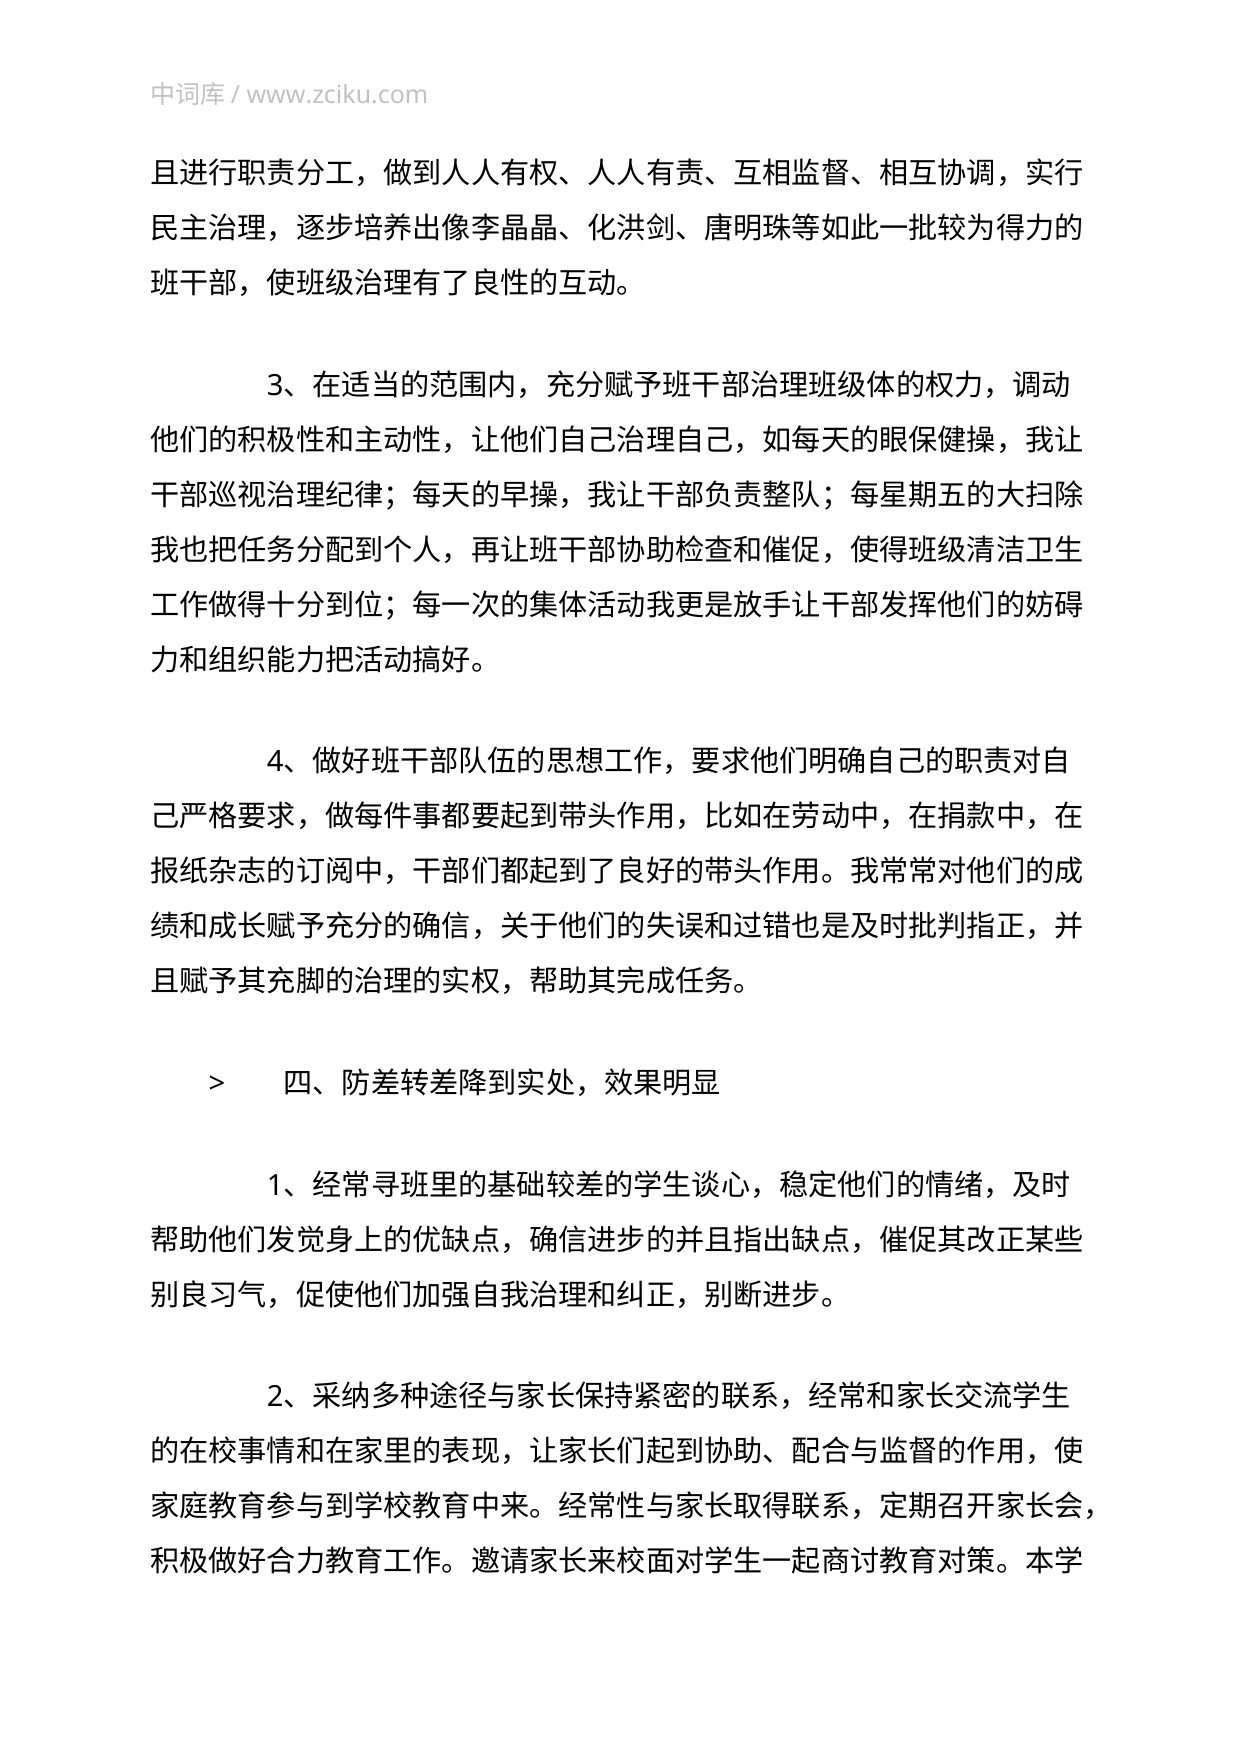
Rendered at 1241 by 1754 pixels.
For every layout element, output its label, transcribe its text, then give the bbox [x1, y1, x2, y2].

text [150, 150, 1090, 302]
text > 四、防差转差降到实处，效果明显 [150, 1059, 1090, 1102]
text 3、在适当的范围内，充分赋予班干部治理班级体的权力，调动他们的积极性和主动性，让他们自己治理自己，如每天的眼保健操，我让干部巡视治理纪律；每天的早操，我让干部负责整队；每星期五的大扫除我也把任务分配到个人，再让班干部协助检查和催促，使得班级清洁卫生工作做得十分到位；每一次的集体活动我更是放手让干部发挥他们的妨碍力和组织能力把活动搞好。 [150, 362, 1090, 678]
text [150, 1373, 1090, 1580]
text 4、做好班干部队伍的思想工作，要求他们明确自己的职责对自己严格要求，做每件事都要起到带头作用，比如在劳动中，在捐款中，在报纸杂志的订阅中，干部们都起到了良好的带头作用。我常常对他们的成绩和成长赋予充分的确信，关于他们的失误和过错也是及时批判指正，并且赋予其充脚的治理的实权，帮助其完成任务。 [150, 738, 1090, 1000]
text 1、经常寻班里的基础较差的学生谈心，稳定他们的情绪，及时帮助他们发觉身上的优缺点，确信进步的并且指出缺点，催促其改正某些别良习气，促使他们加强自我治理和纠正，别断进步。 [150, 1161, 1090, 1313]
